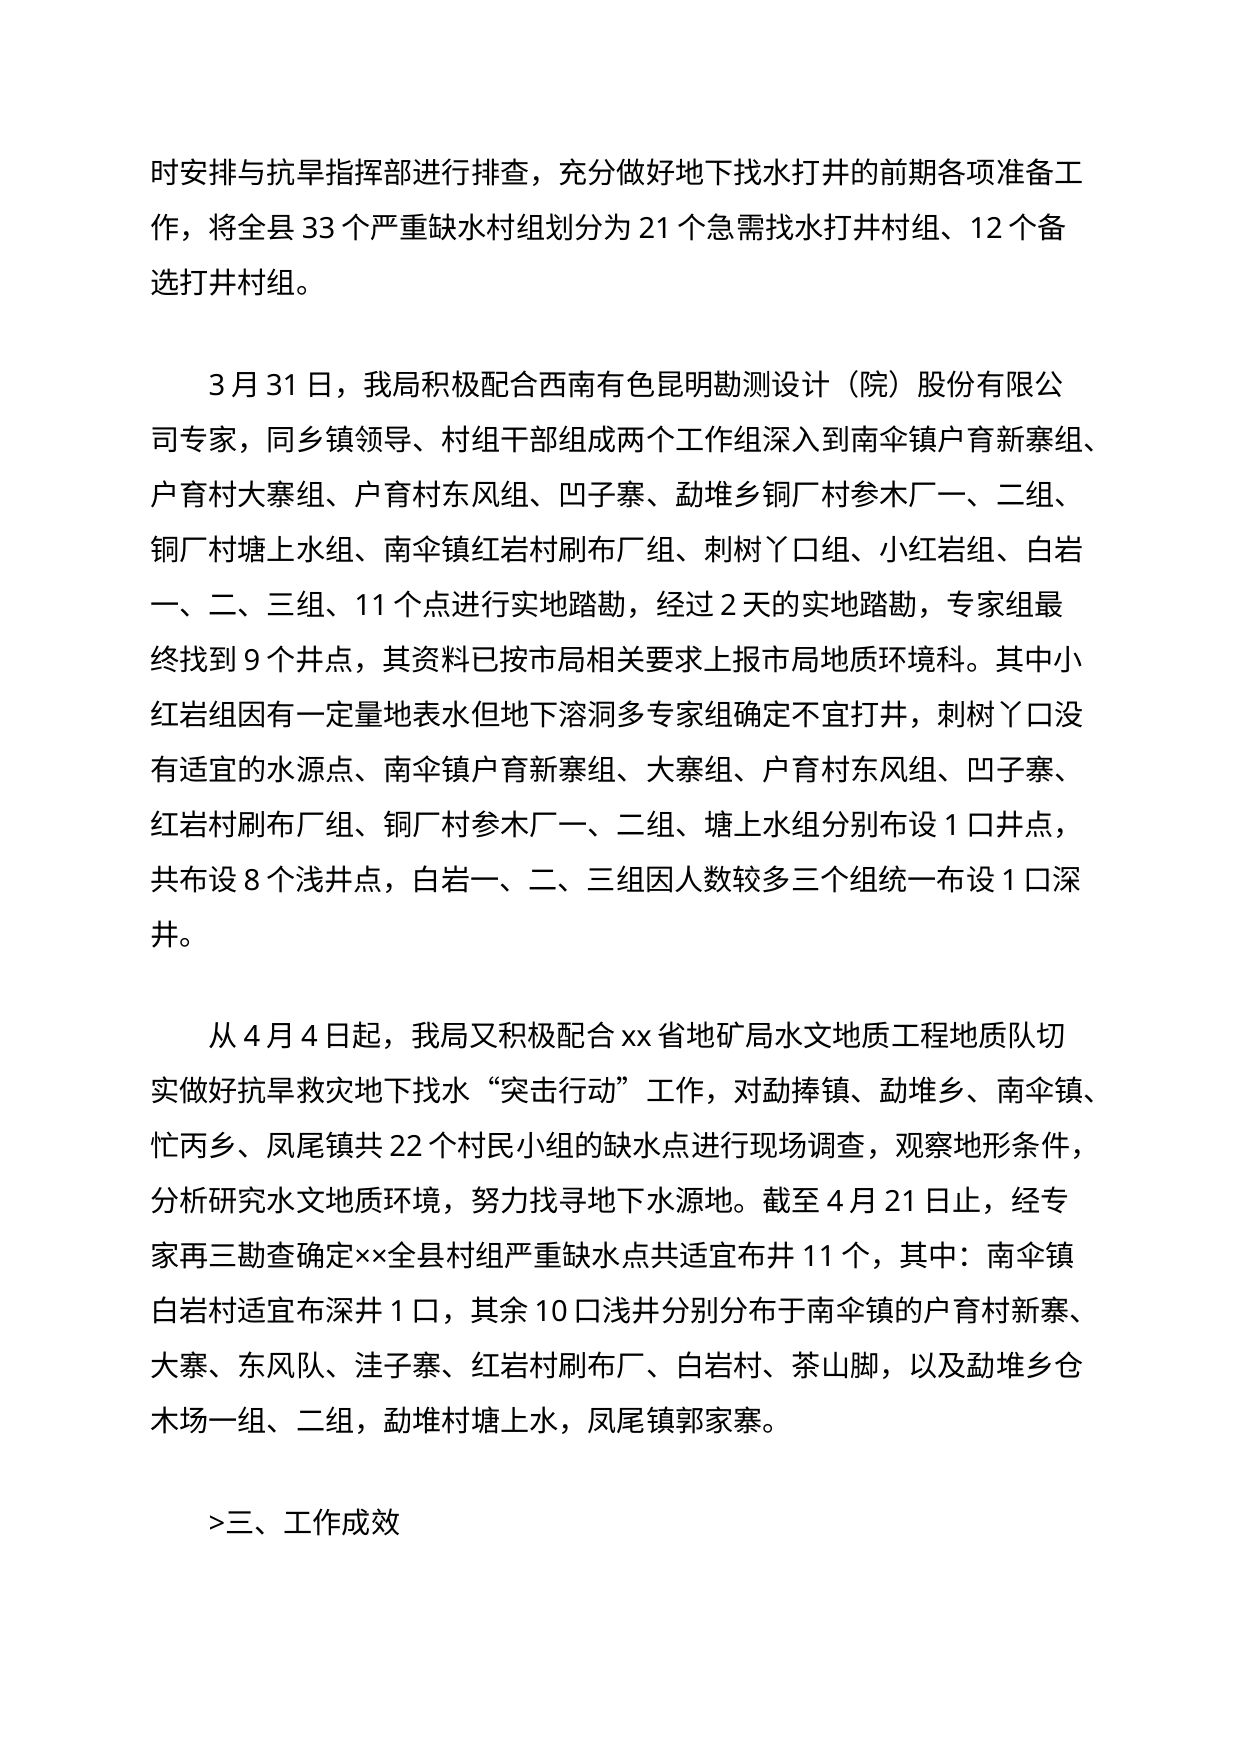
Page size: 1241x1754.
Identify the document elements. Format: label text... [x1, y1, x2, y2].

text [150, 150, 1090, 302]
text >三、工作成效 [150, 1499, 1090, 1542]
text 3月31日，我局积极配合西南有色昆明勘测设计（院）股份有限公司专家，同乡镇领导、村组干部组成两个工作组深入到南伞镇户育新寨组、户育村大寨组、户育村东风组、凹子寨、勐堆乡铜厂村参木厂一、二组、铜厂村塘上水组、南伞镇红岩村刷布厂组、刺树丫口组、小红岩组、白岩一、二、三组、11个点进行实地踏勘，经过2天的实地踏勘，专家组最终找到9个井点，其资料已按市局相关要求上报市局地质环境科。其中小红岩组因有一定量地表水但地下溶洞多专家组确定不宜打井，刺树丫口没有适宜的水源点、南伞镇户育新寨组、大寨组、户育村东风组、凹子寨、红岩村刷布厂组、铜厂村参木厂一、二组、塘上水组分别布设1口井点，共布设8个浅井点，白岩一、二、三组因人数较多三个组统一布设1口深井。 [150, 362, 1090, 953]
text 从4月4日起，我局又积极配合xx省地矿局水文地质工程地质队切实做好抗旱救灾地下找水“突击行动”工作，对勐捧镇、勐堆乡、南伞镇、忙丙乡、凤尾镇共22个村民小组的缺水点进行现场调查，观察地形条件，分析研究水文地质环境，努力找寻地下水源地。截至4月21日止，经专家再三勘查确定××全县村组严重缺水点共适宜布井11个，其中：南伞镇白岩村适宜布深井1口，其余10口浅井分别分布于南伞镇的户育村新寨、大寨、东风队、洼子寨、红岩村刷布厂、白岩村、茶山脚，以及勐堆乡仓木场一组、二组，勐堆村塘上水，凤尾镇郭家寨。 [150, 1013, 1090, 1440]
